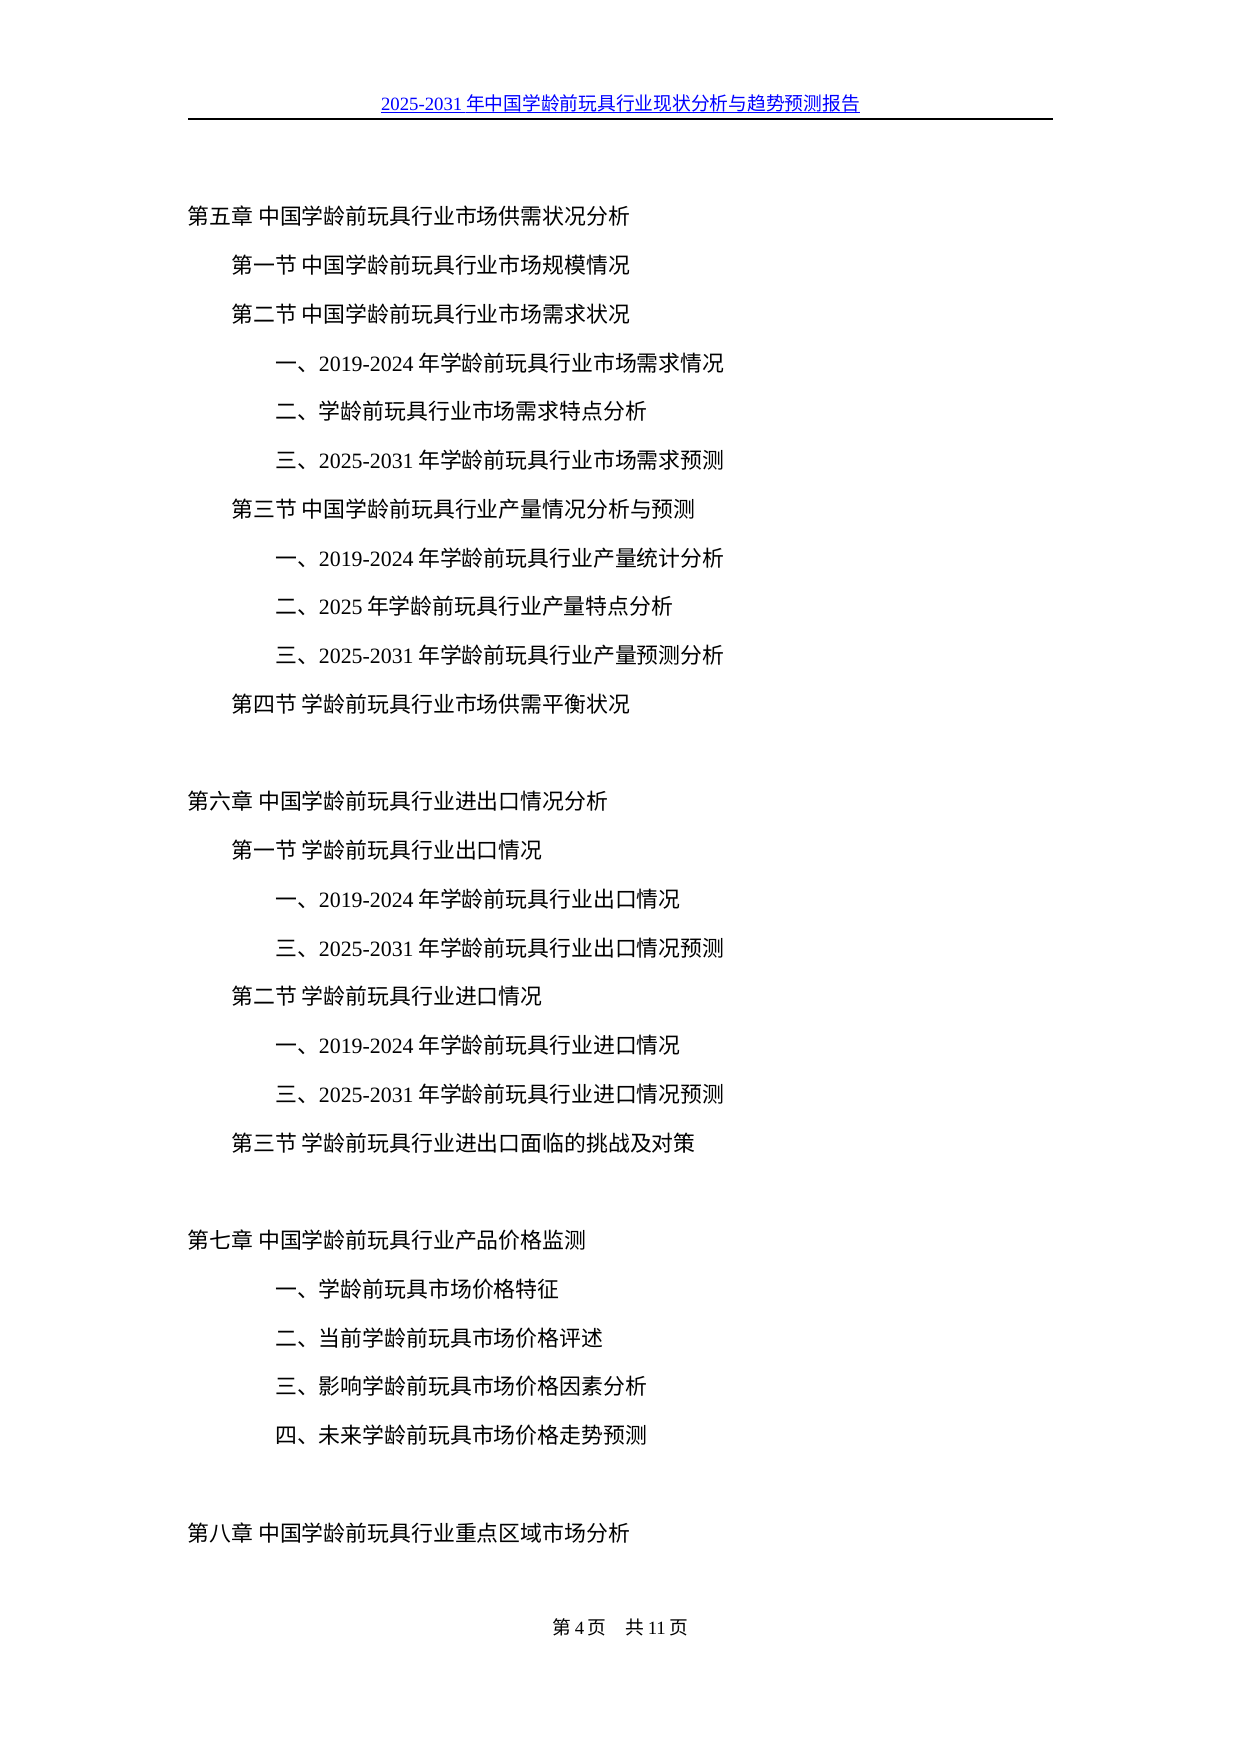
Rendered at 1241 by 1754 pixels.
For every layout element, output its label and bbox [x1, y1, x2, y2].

text [187, 150, 1053, 1548]
